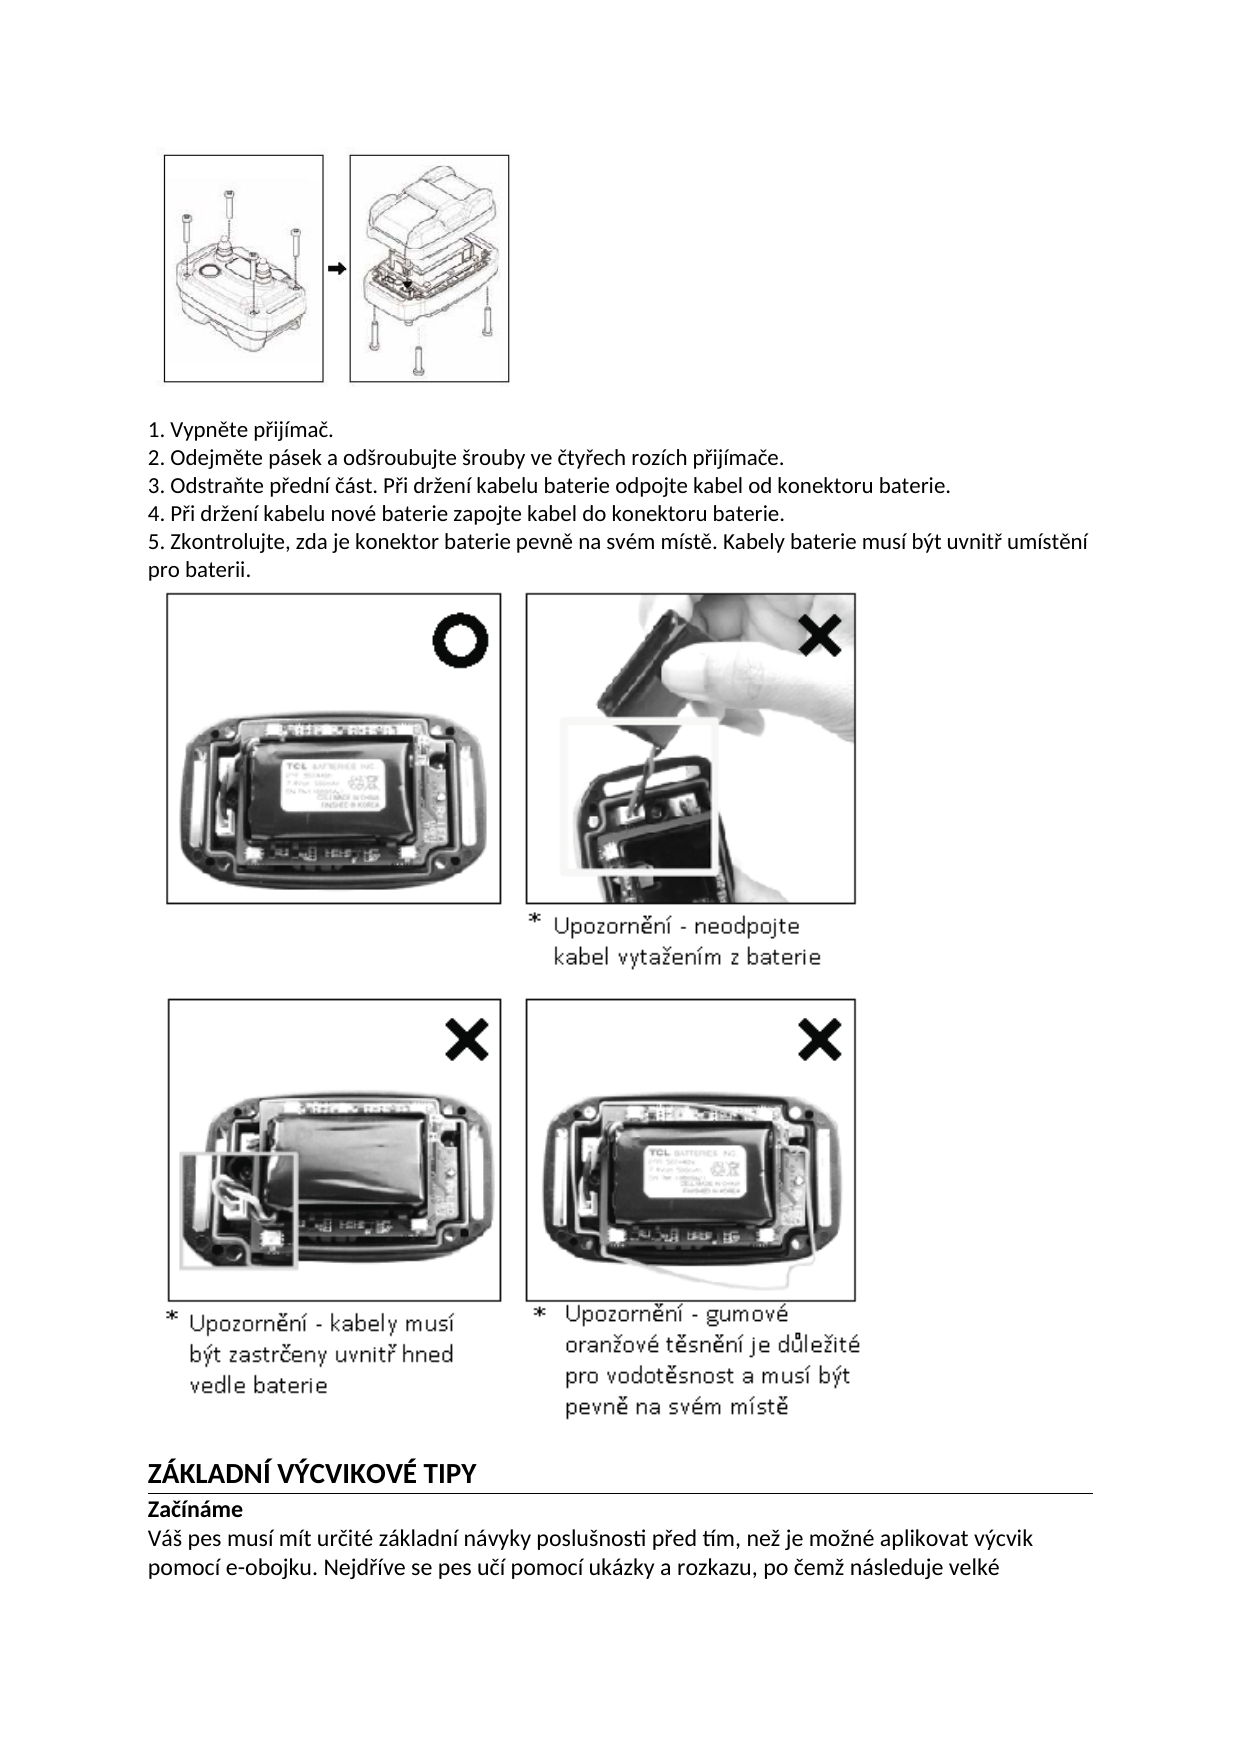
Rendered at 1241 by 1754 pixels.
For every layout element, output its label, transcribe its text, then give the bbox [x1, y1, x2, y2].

text 3. Odstraňte přední část. Při držení kabelu baterie odpojte kabel od konektoru baterie. [148, 471, 1093, 499]
text 2. Odejměte pásek a odšroubujte šrouby ve čtyřech rozích přijímače. [148, 443, 1093, 471]
text 5. Zkontrolujte, zda je konektor baterie pevně na svém místě. Kabely baterie musí být uvnitř umístění pro baterii. [148, 527, 1093, 583]
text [148, 1523, 1093, 1582]
text 1. Vypněte přijímač. [148, 415, 1093, 443]
text Začínáme [148, 1494, 1093, 1523]
text 4. Při držení kabelu nové baterie zapojte kabel do konektoru baterie. [148, 499, 1093, 527]
text Základní Výcvikové tipy [148, 1455, 1093, 1493]
